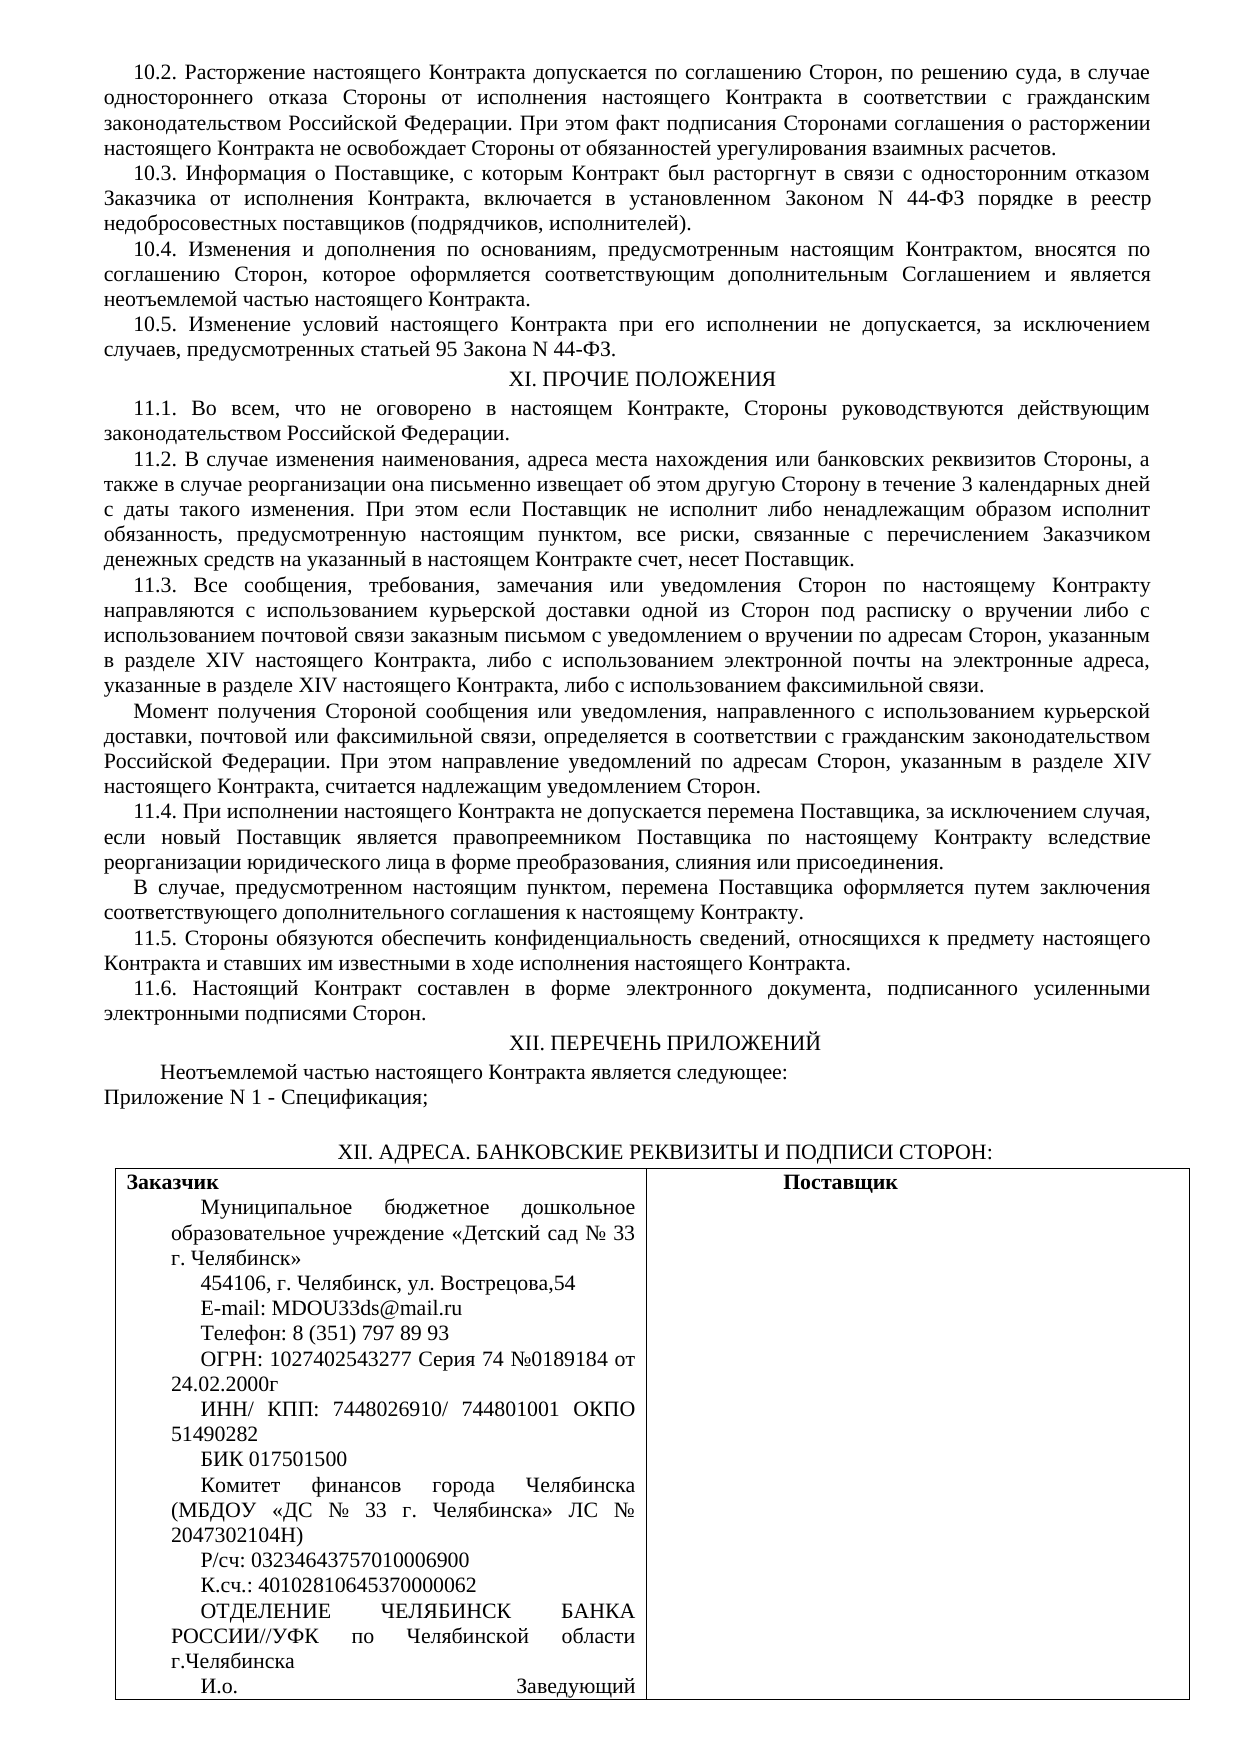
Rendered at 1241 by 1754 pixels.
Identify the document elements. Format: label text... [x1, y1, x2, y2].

text В случае, предусмотренном настоящим пунктом, перемена Поставщика оформляется путем заключения соответствующего дополнительного соглашения к настоящему Контракту. [103, 874, 1152, 924]
text 10.3. Информация о Поставщике, с которым Контракт был расторгнут в связи с односторонним отказом Заказчика от исполнения Контракта, включается в установленном Законом N 44-ФЗ порядке в реестр недобросовестных поставщиков (подрядчиков, исполнителей). [103, 160, 1152, 236]
text 10.5. Изменение условий настоящего Контракта при его исполнении не допускается, за исключением случаев, предусмотренных статьей 95 Закона N 44-ФЗ. [103, 311, 1152, 362]
text 10.4. Изменения и дополнения по основаниям, предусмотренным настоящим Контрактом, вносятся по соглашению Сторон, которое оформляется соответствующим дополнительным Соглашением и является неотъемлемой частью настоящего Контракта. [103, 236, 1152, 311]
text Приложение N 1 - Спецификация; [103, 1084, 1152, 1109]
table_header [116, 1169, 646, 1698]
text 11.3. Все сообщения, требования, замечания или уведомления Сторон по настоящему Контракту направляются с использованием курьерской доставки одной из Сторон под расписку о вручении либо с использованием почтовой связи заказным письмом с уведомлением о вручении по адресам Сторон, указанным в разделе XIV настоящего Контракта, либо с использованием электронной почты на электронные адреса, указанные в разделе XIV настоящего Контракта, либо с использованием факсимильной связи. [103, 572, 1152, 698]
text XII. АДРЕСА. БАНКОВСКИЕ РЕКВИЗИТЫ И ПОДПИСИ СТОРОН: [103, 1139, 1152, 1164]
text XII. ПЕРЕЧЕНЬ ПРИЛОЖЕНИЙ [103, 1029, 1152, 1055]
text 11.1. Во всем, что не оговорено в настоящем Контракте, Стороны руководствуются действующим законодательством Российской Федерации. [103, 395, 1152, 446]
text 11.6. Настоящий Контракт составлен в форме электронного документа, подписанного усиленными электронными подписями Сторон. [103, 975, 1152, 1025]
text 11.5. Стороны обязуются обеспечить конфиденциальность сведений, относящихся к предмету настоящего Контракта и ставших им известными в ходе исполнения настоящего Контракта. [103, 924, 1152, 975]
text 10.2. Расторжение настоящего Контракта допускается по соглашению Сторон, по решению суда, в случае одностороннего отказа Стороны от исполнения настоящего Контракта в соответствии с гражданским законодательством Российской Федерации. При этом факт подписания Сторонами соглашения о расторжении настоящего Контракта не освобождает Стороны от обязанностей урегулирования взаимных расчетов. [103, 59, 1152, 160]
text Момент получения Стороной сообщения или уведомления, направленного с использованием курьерской доставки, почтовой или факсимильной связи, определяется в соответствии с гражданским законодательством Российской Федерации. При этом направление уведомлений по адресам Сторон, указанным в разделе XIV настоящего Контракта, считается надлежащим уведомлением Сторон. [103, 698, 1152, 798]
text Неотъемлемой частью настоящего Контракта является следующее: [103, 1059, 1152, 1084]
table_header Поставщик [647, 1169, 1189, 1698]
text 11.2. В случае изменения наименования, адреса места нахождения или банковских реквизитов Стороны, а также в случае реорганизации она письменно извещает об этом другую Сторону в течение 3 календарных дней с даты такого изменения. При этом если Поставщик не исполнит либо ненадлежащим образом исполнит обязанность, предусмотренную настоящим пунктом, все риски, связанные с перечислением Заказчиком денежных средств на указанный в настоящем Контракте счет, несет Поставщик. [103, 446, 1152, 572]
text 11.4. При исполнении настоящего Контракта не допускается перемена Поставщика, за исключением случая, если новый Поставщик является правопреемником Поставщика по настоящему Контракту вследствие реорганизации юридического лица в форме преобразования, слияния или присоединения. [103, 798, 1152, 874]
text XI. ПРОЧИЕ ПОЛОЖЕНИЯ [103, 366, 1152, 391]
